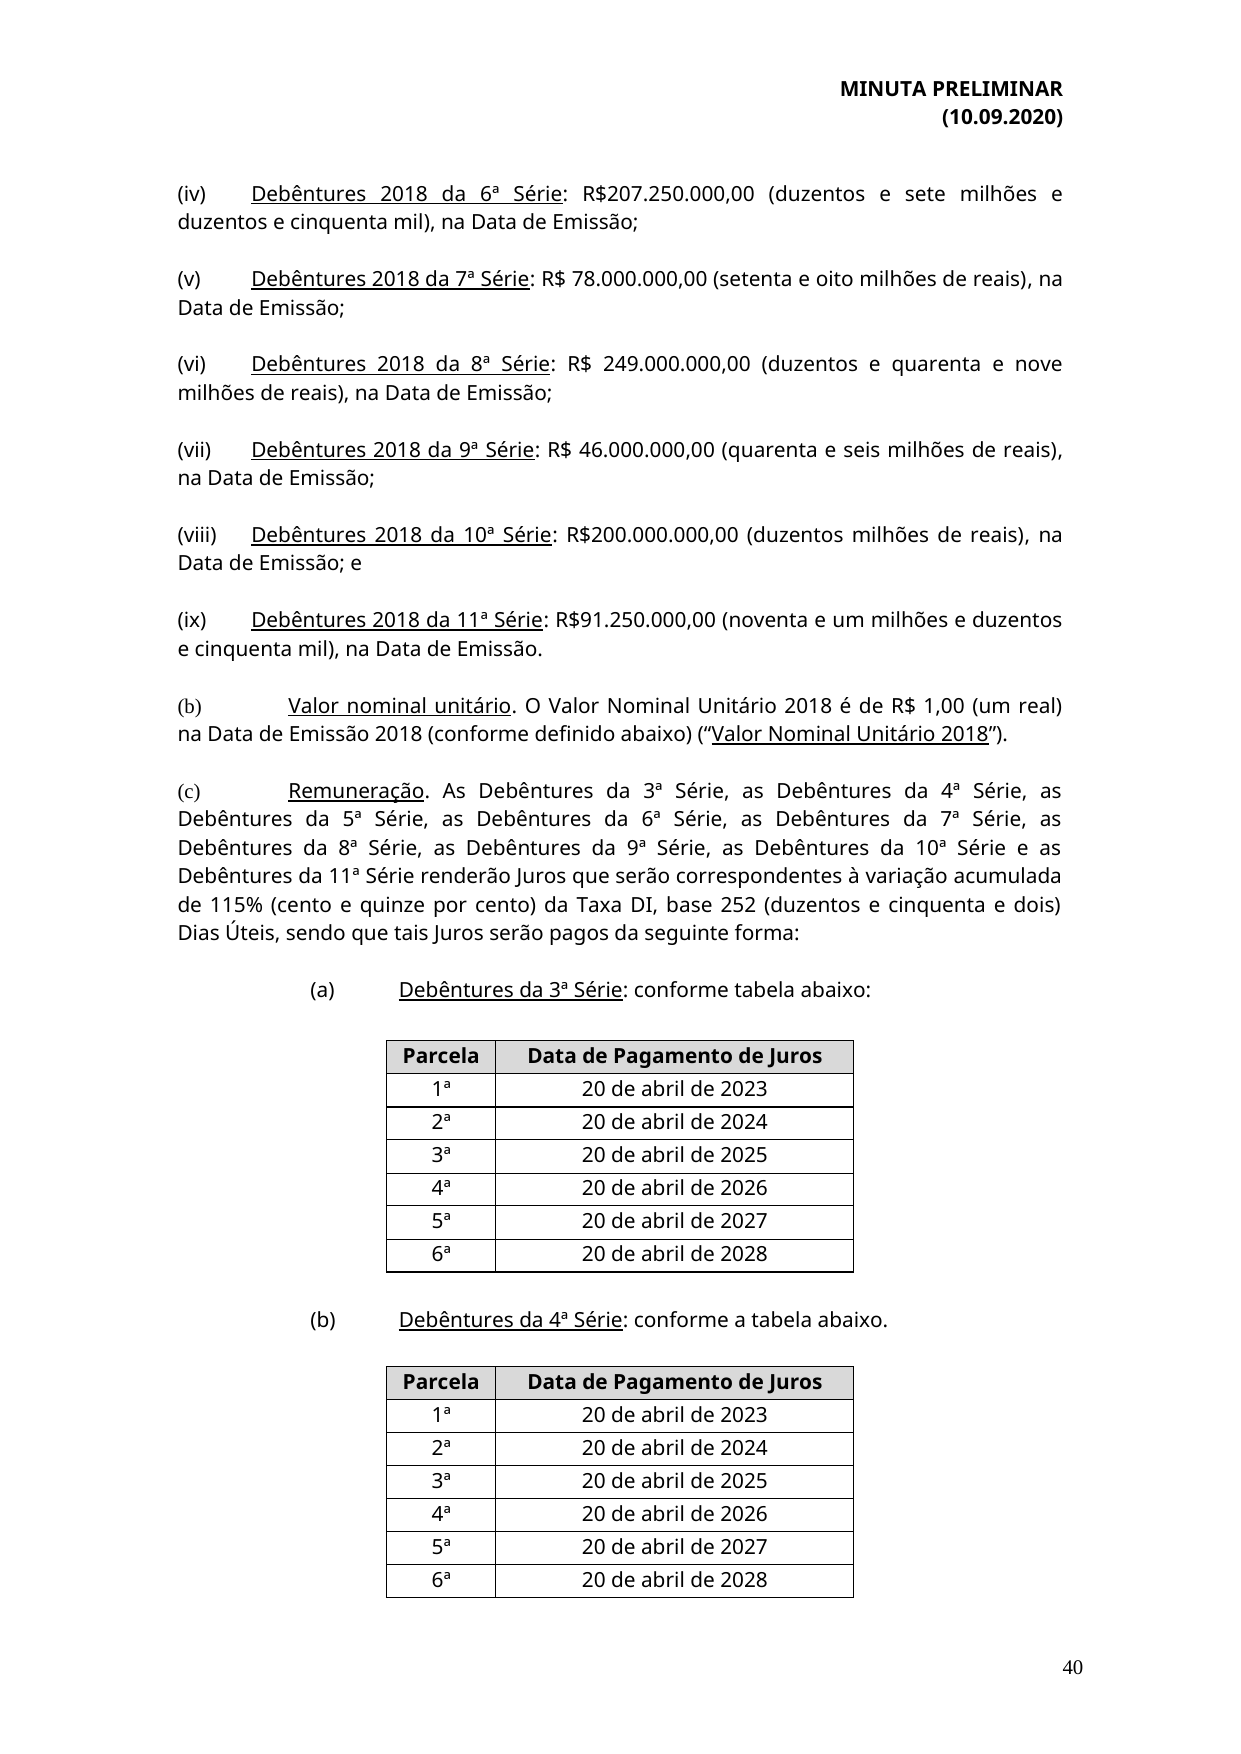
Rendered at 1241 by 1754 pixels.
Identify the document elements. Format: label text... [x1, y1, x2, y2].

table_cell 6ª [387, 1565, 495, 1597]
table_header Data de Pagamento de Juros [496, 1041, 853, 1073]
list Remuneração. As Debêntures da 3ª Série, as Debêntures da 4ª Série, as Debêntures da 5ª Série, as Debêntures da 6ª Série, as Debêntures da 7ª Série, as Debêntures da 8ª Série, as Debêntures da 9ª Série, as Debêntures da 10ª Série e as Debêntures da 11ª Série renderão Juros que serão correspondentes à variação acumulada de 115% (cento e quinze por cento) da Taxa DI, base 252 (duzentos e cinquenta e dois) Dias Úteis, sendo que tais Juros serão pagos da seguinte forma: [177, 776, 1063, 947]
list Debêntures 2018 da 7ª Série: R$ 78.000.000,00 (setenta e oito milhões de reais), na Data de Emissão; [177, 264, 1063, 321]
table_cell 5ª [387, 1206, 495, 1238]
table_cell 20 de abril de 2024 [496, 1108, 853, 1139]
table_cell 5ª [387, 1532, 495, 1564]
table_cell 20 de abril de 2027 [496, 1532, 853, 1564]
table_cell 1ª [387, 1400, 495, 1432]
list Debêntures da 4ª Série: conforme a tabela abaixo. [310, 1305, 1063, 1333]
table_cell 20 de abril de 2028 [496, 1565, 853, 1597]
list Debêntures 2018 da 6ª Série: R$207.250.000,00 (duzentos e sete milhões e duzentos e cinquenta mil), na Data de Emissão; [177, 179, 1063, 236]
table_cell 20 de abril de 2027 [496, 1206, 853, 1238]
table_cell 20 de abril de 2028 [496, 1240, 853, 1271]
table_cell 20 de abril de 2025 [496, 1140, 853, 1172]
table_cell 20 de abril de 2026 [496, 1174, 853, 1205]
table_cell 20 de abril de 2025 [496, 1466, 853, 1498]
list Debêntures da 3ª Série: conforme tabela abaixo: [310, 975, 1063, 1003]
table_header Parcela [387, 1041, 495, 1073]
table_cell 20 de abril de 2023 [496, 1400, 853, 1432]
table_cell 2ª [387, 1433, 495, 1465]
table_cell 2ª [387, 1108, 495, 1139]
list Valor nominal unitário. O Valor Nominal Unitário 2018 é de R$ 1,00 (um real) na Data de Emissão 2018 (conforme definido abaixo) (“Valor Nominal Unitário 2018”). [177, 691, 1063, 748]
table_cell 20 de abril de 2023 [496, 1074, 853, 1106]
table_cell 4ª [387, 1174, 495, 1205]
list Debêntures 2018 da 9ª Série: R$ 46.000.000,00 (quarenta e seis milhões de reais), na Data de Emissão; [177, 435, 1063, 492]
list Debêntures 2018 da 10ª Série: R$200.000.000,00 (duzentos milhões de reais), na Data de Emissão; e [177, 520, 1063, 577]
table_cell 4ª [387, 1499, 495, 1531]
table_header Data de Pagamento de Juros [496, 1367, 853, 1399]
table_cell 20 de abril de 2024 [496, 1433, 853, 1465]
table_cell 6ª [387, 1240, 495, 1271]
table_cell 3ª [387, 1140, 495, 1172]
table_cell 3ª [387, 1466, 495, 1498]
list Debêntures 2018 da 8ª Série: R$ 249.000.000,00 (duzentos e quarenta e nove milhões de reais), na Data de Emissão; [177, 349, 1063, 406]
list Debêntures 2018 da 11ª Série: R$91.250.000,00 (noventa e um milhões e duzentos e cinquenta mil), na Data de Emissão. [177, 605, 1063, 662]
table_header Parcela [387, 1367, 495, 1399]
table_cell 1ª [387, 1074, 495, 1106]
table_cell 20 de abril de 2026 [496, 1499, 853, 1531]
